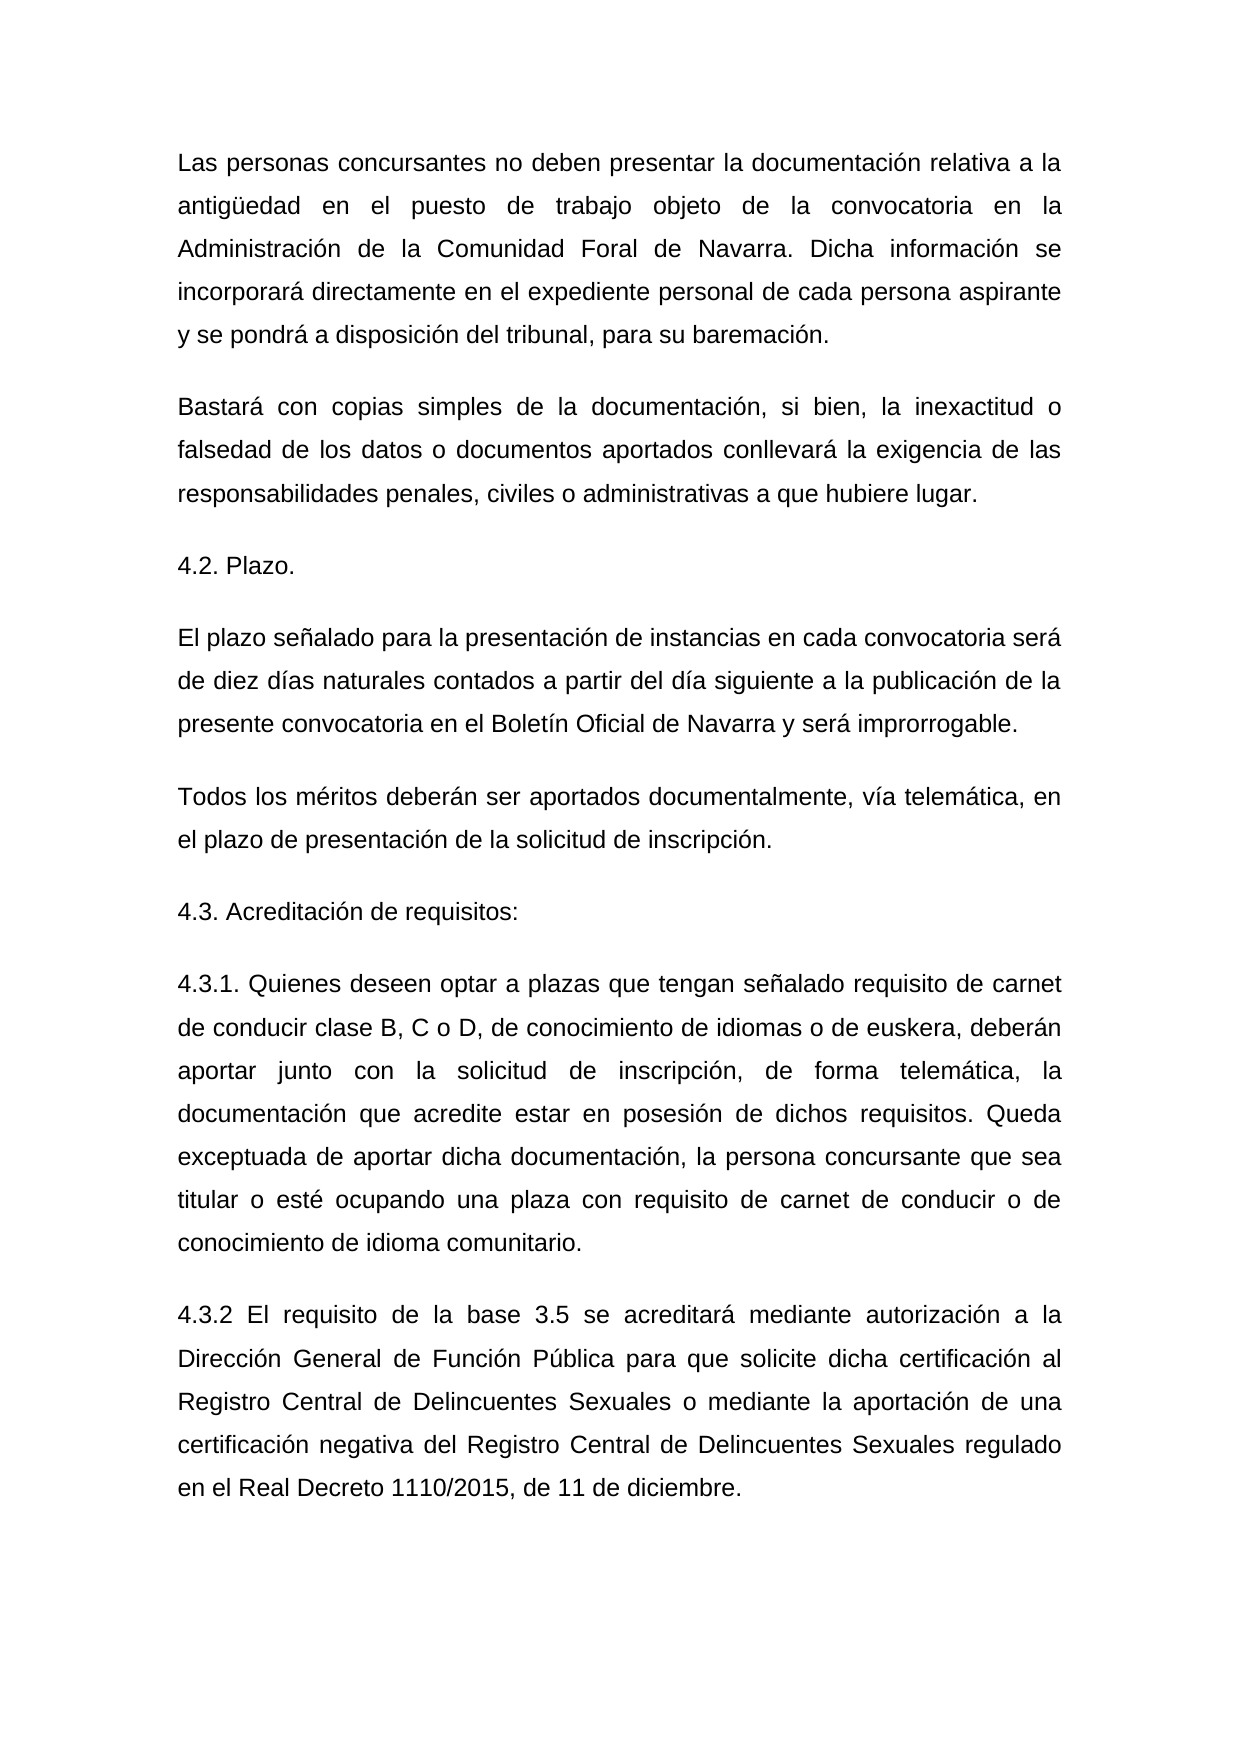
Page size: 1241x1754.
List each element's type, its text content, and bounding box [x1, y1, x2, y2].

text Todos los méritos deberán ser aportados documentalmente, vía telemática, en el plazo de presentación de la solicitud de inscripción. [177, 782, 1063, 854]
text Bastará con copias simples de la documentación, si bien, la inexactitud o falsedad de los datos o documentos aportados conllevará la exigencia de las responsabilidades penales, civiles o administrativas a que hubiere lugar. [177, 392, 1063, 507]
text 4.3. Acreditación de requisitos: [177, 897, 1063, 926]
text 4.3.2 El requisito de la base 3.5 se acreditará mediante autorización a la Dirección General de Función Pública para que solicite dicha certificación al Registro Central de Delincuentes Sexuales o mediante la aportación de una certificación negativa del Registro Central de Delincuentes Sexuales regulado en el Real Decreto 1110/2015, de 11 de diciembre. [177, 1301, 1063, 1502]
text Las personas concursantes no deben presentar la documentación relativa a la antigüedad en el puesto de trabajo objeto de la convocatoria en la Administración de la Comunidad Foral de Navarra. Dicha información se incorporará directamente en el expediente personal de cada persona aspirante y se pondrá a disposición del tribunal, para su baremación. [177, 148, 1063, 349]
text El plazo señalado para la presentación de instancias en cada convocatoria será de diez días naturales contados a partir del día siguiente a la publicación de la presente convocatoria en el Boletín Oficial de Navarra y será improrrogable. [177, 623, 1063, 738]
text 4.2. Plazo. [177, 551, 1063, 580]
text 4.3.1. Quienes deseen optar a plazas que tengan señalado requisito de carnet de conducir clase B, C o D, de conocimiento de idiomas o de euskera, deberán aportar junto con la solicitud de inscripción, de forma telemática, la documentación que acredite estar en posesión de dichos requisitos. Queda exceptuada de aportar dicha documentación, la persona concursante que sea titular o esté ocupando una plaza con requisito de carnet de conducir o de conocimiento de idioma comunitario. [177, 969, 1063, 1257]
